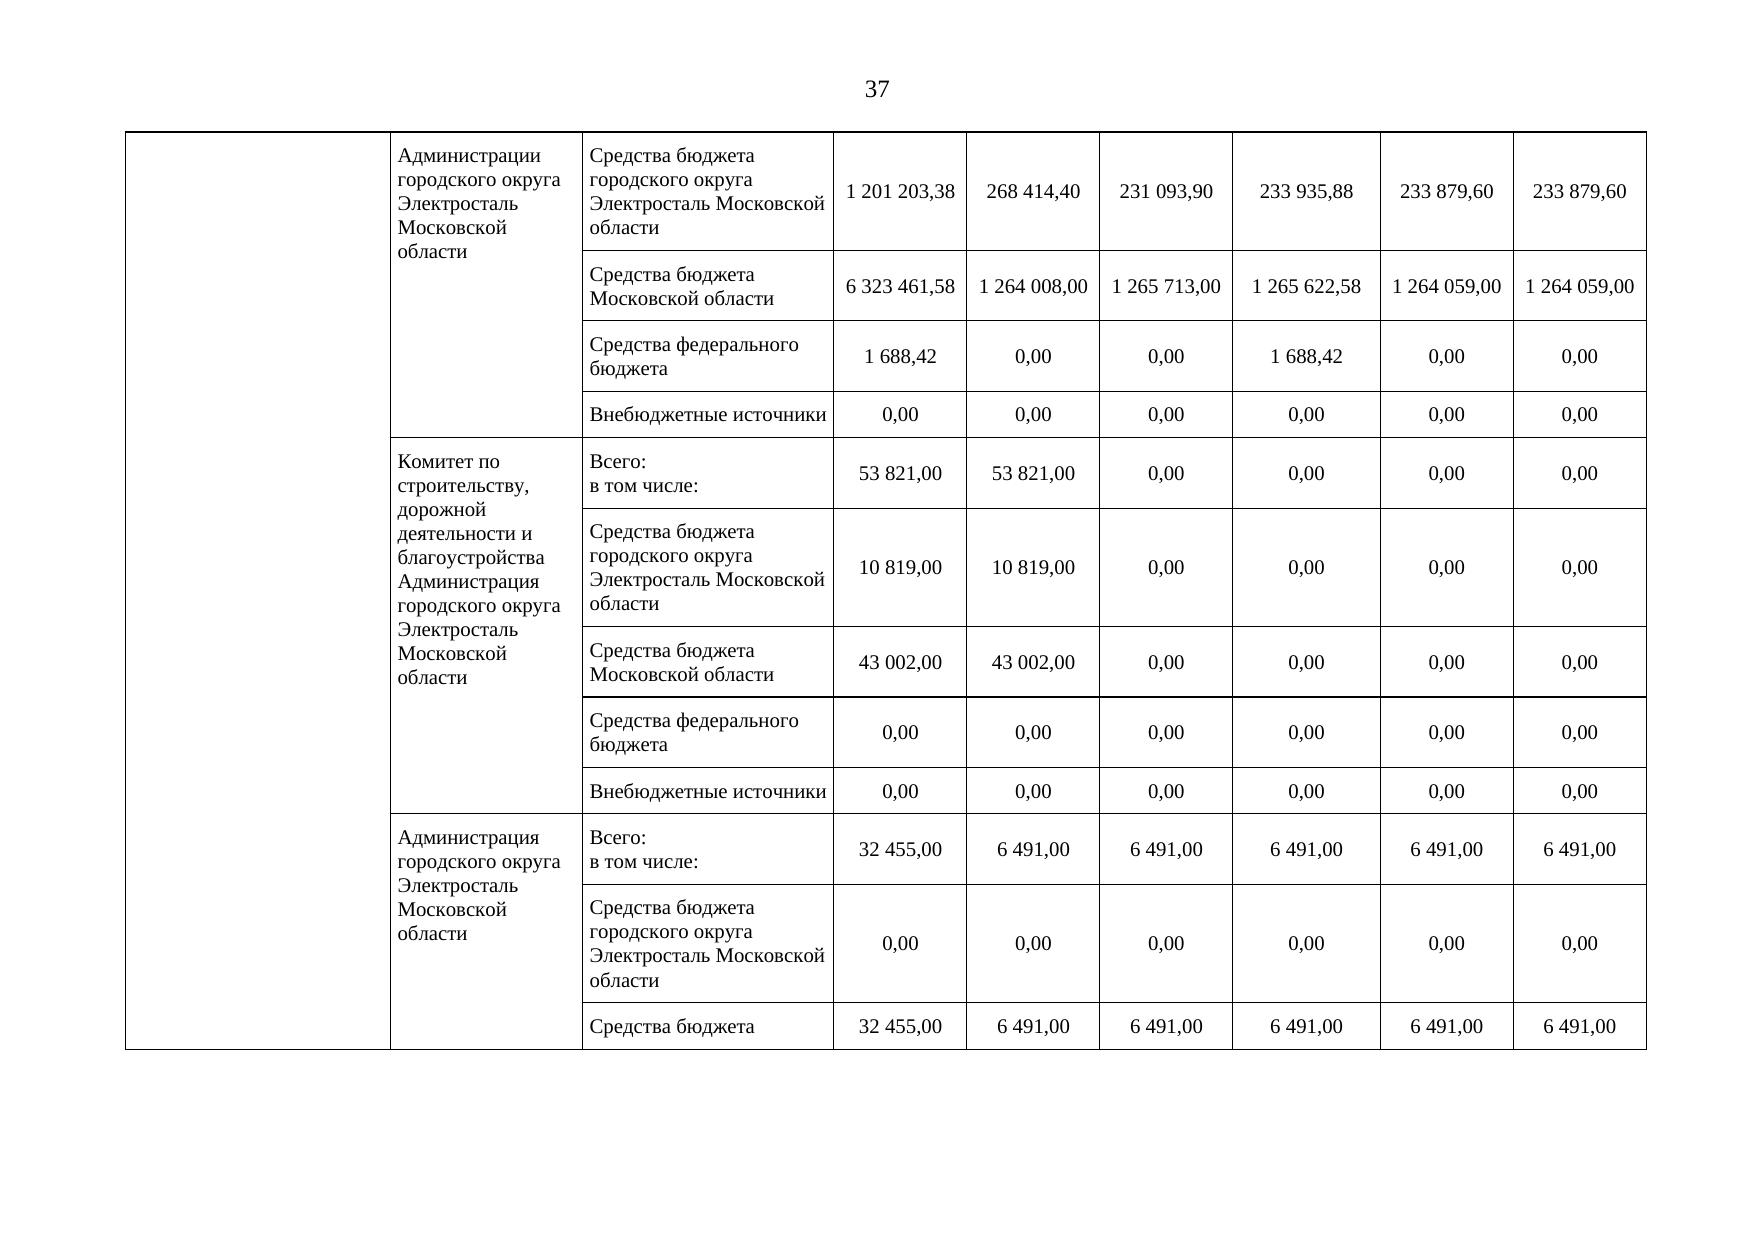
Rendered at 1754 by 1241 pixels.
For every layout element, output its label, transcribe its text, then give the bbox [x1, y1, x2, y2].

table_cell 6 491,00 [967, 814, 1099, 884]
table_cell 6 491,00 [1381, 1003, 1513, 1048]
table_cell 0,00 [834, 885, 966, 1002]
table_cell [583, 1003, 833, 1048]
table_cell 0,00 [1233, 392, 1380, 437]
table_cell 0,00 [1381, 321, 1513, 391]
table_cell 0,00 [1381, 768, 1513, 813]
table_cell 0,00 [967, 885, 1099, 1002]
table_cell 0,00 [967, 321, 1099, 391]
table_cell 0,00 [1514, 321, 1646, 391]
table_cell Средства бюджета городского округа Электросталь Московской области [583, 133, 833, 250]
table_cell 32 455,00 [834, 814, 966, 884]
table_cell Средства бюджета городского округа Электросталь Московской области [583, 885, 833, 1002]
table_cell 0,00 [1381, 438, 1513, 507]
table_cell 0,00 [1100, 627, 1232, 696]
table_cell 0,00 [1233, 698, 1380, 767]
table_cell 0,00 [1100, 698, 1232, 767]
table_cell 6 323 461,58 [834, 251, 966, 320]
table_cell 268 414,40 [967, 133, 1099, 250]
table_cell Внебюджетные источники [583, 392, 833, 437]
table_cell 0,00 [1100, 509, 1232, 626]
table_cell 6 491,00 [967, 1003, 1099, 1048]
table_cell 1 688,42 [834, 321, 966, 391]
table_cell 233 935,88 [1233, 133, 1380, 250]
table_cell 0,00 [967, 768, 1099, 813]
table_cell 0,00 [1100, 321, 1232, 391]
table_cell 0,00 [967, 698, 1099, 767]
table_cell 1 265 622,58 [1233, 251, 1380, 320]
table_cell 0,00 [834, 698, 966, 767]
table_cell 231 093,90 [1100, 133, 1232, 250]
table_cell Комитет по строительству, дорожной деятельности и благоустройства Администрация городского округа Электросталь Московской области [391, 438, 582, 813]
table_cell 0,00 [834, 392, 966, 437]
table_cell 6 491,00 [1514, 814, 1646, 884]
table_cell Всего: в том числе: [583, 438, 833, 507]
table_cell 0,00 [834, 768, 966, 813]
table_cell 1 264 008,00 [967, 251, 1099, 320]
table_cell 53 821,00 [967, 438, 1099, 507]
table_cell 53 821,00 [834, 438, 966, 507]
table_cell 0,00 [1233, 627, 1380, 696]
table_cell 1 264 059,00 [1514, 251, 1646, 320]
table_cell 1 201 203,38 [834, 133, 966, 250]
table_cell 6 491,00 [1381, 814, 1513, 884]
table_cell 6 491,00 [1514, 1003, 1646, 1048]
table_cell 0,00 [1381, 698, 1513, 767]
table_cell 0,00 [1514, 885, 1646, 1002]
table_cell 0,00 [1514, 627, 1646, 696]
table_cell 43 002,00 [967, 627, 1099, 696]
table_cell 6 491,00 [1233, 814, 1380, 884]
table_cell 10 819,00 [967, 509, 1099, 626]
table_cell 6 491,00 [1233, 1003, 1380, 1048]
table_cell 0,00 [967, 392, 1099, 437]
table_cell 0,00 [1381, 885, 1513, 1002]
table_cell Средства федерального бюджета [583, 321, 833, 391]
table_cell 0,00 [1233, 768, 1380, 813]
table_cell Средства федерального бюджета [583, 698, 833, 767]
table_cell 0,00 [1514, 698, 1646, 767]
table_cell 0,00 [1233, 509, 1380, 626]
table_cell 0,00 [1514, 438, 1646, 507]
table_cell 0,00 [1514, 768, 1646, 813]
table_cell 0,00 [1233, 885, 1380, 1002]
table_cell Администрация городского округа Электросталь Московской области [391, 814, 582, 1048]
table_cell 0,00 [1100, 392, 1232, 437]
table_cell 0,00 [1100, 768, 1232, 813]
table_cell 6 491,00 [1100, 814, 1232, 884]
table_cell 10 819,00 [834, 509, 966, 626]
table_cell Средства бюджета Московской области [583, 251, 833, 320]
table_cell Средства бюджета Московской области [583, 627, 833, 696]
table_cell 32 455,00 [834, 1003, 966, 1048]
table_cell 1 688,42 [1233, 321, 1380, 391]
table_cell 0,00 [1514, 509, 1646, 626]
table_cell 233 879,60 [1514, 133, 1646, 250]
table_cell 0,00 [1233, 438, 1380, 507]
table_cell 0,00 [1514, 392, 1646, 437]
table_cell 0,00 [1381, 627, 1513, 696]
table_cell 0,00 [1100, 438, 1232, 507]
table_cell 6 491,00 [1100, 1003, 1232, 1048]
table_cell Всего: в том числе: [583, 814, 833, 884]
table_cell 0,00 [1381, 509, 1513, 626]
table_cell 1 264 059,00 [1381, 251, 1513, 320]
table_cell 0,00 [1381, 392, 1513, 437]
table_cell Средства бюджета городского округа Электросталь Московской области [583, 509, 833, 626]
table_cell 43 002,00 [834, 627, 966, 696]
table_cell 0,00 [1100, 885, 1232, 1002]
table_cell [391, 133, 582, 437]
table_cell Внебюджетные источники [583, 768, 833, 813]
table_cell 233 879,60 [1381, 133, 1513, 250]
table_cell 1 265 713,00 [1100, 251, 1232, 320]
